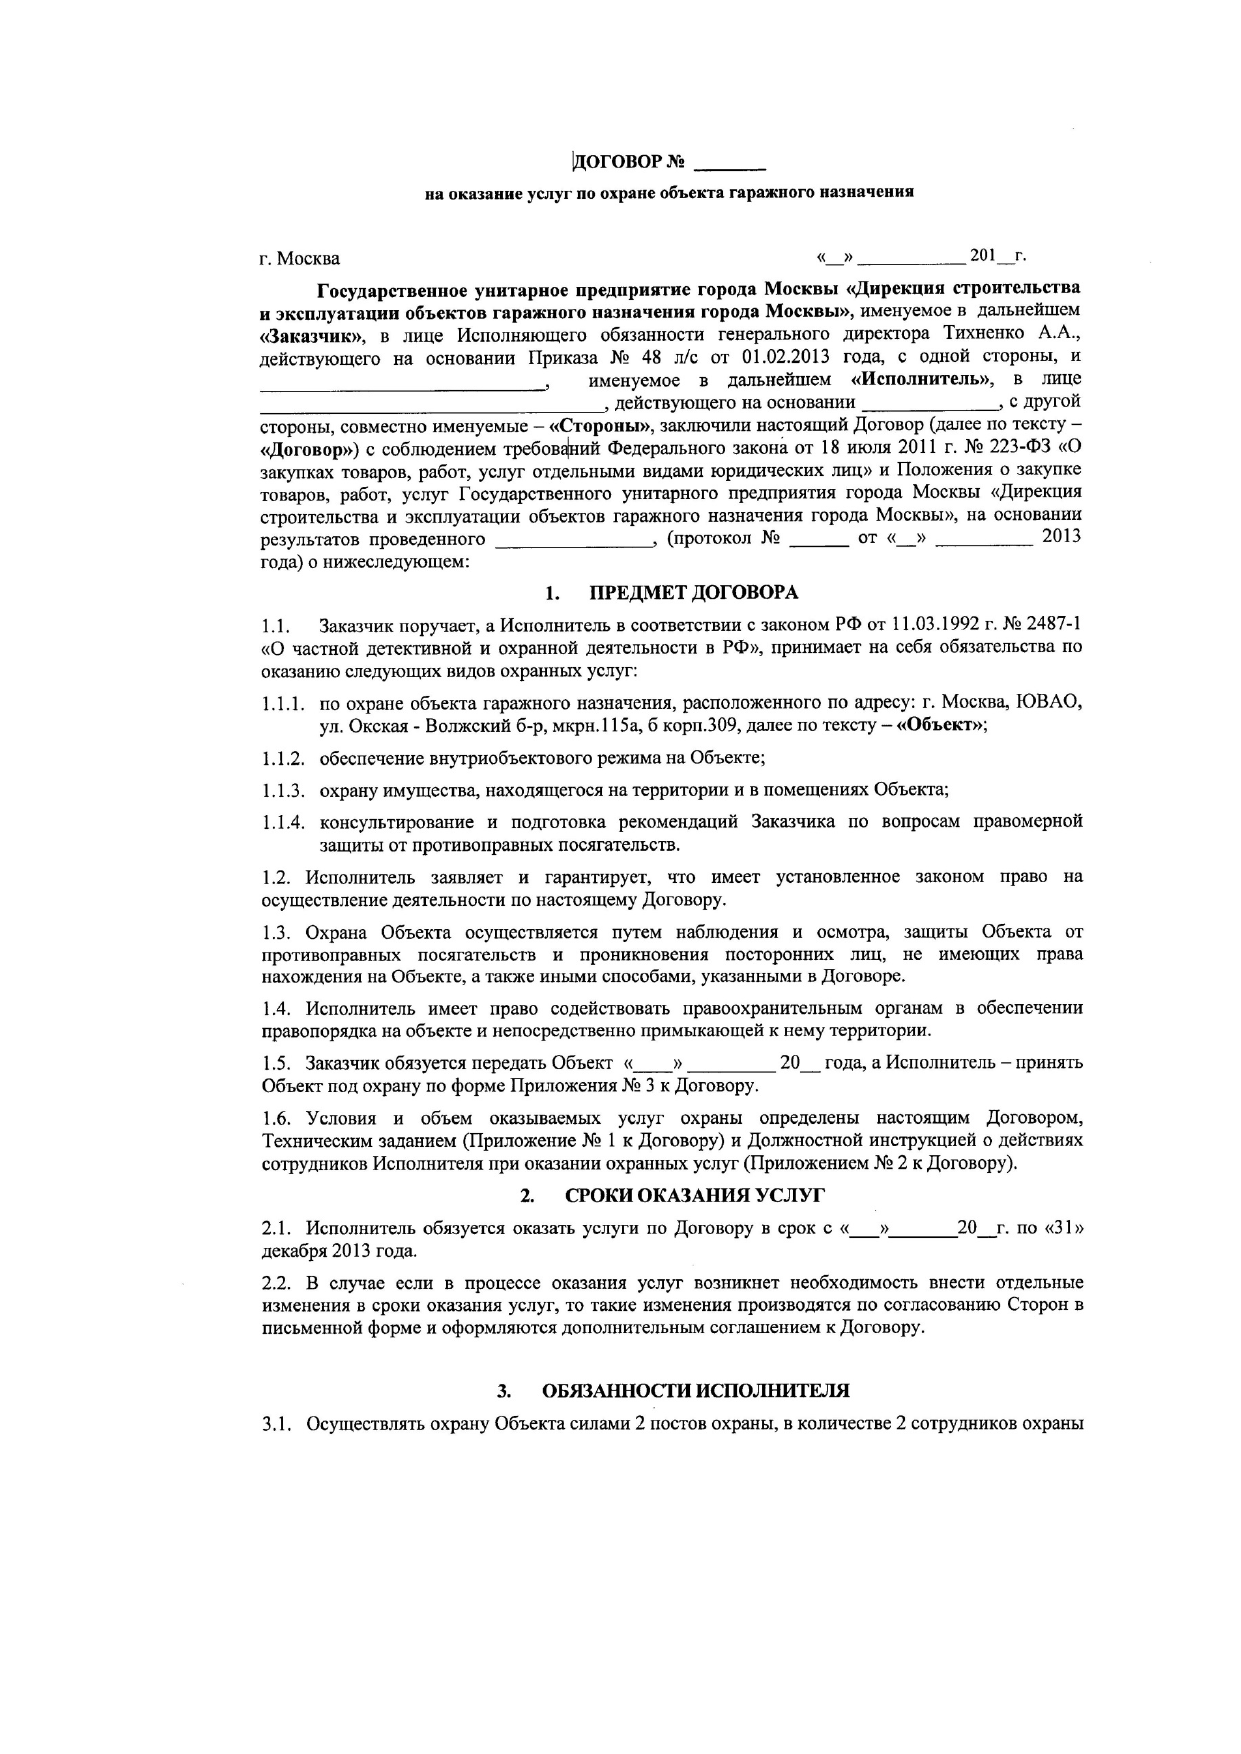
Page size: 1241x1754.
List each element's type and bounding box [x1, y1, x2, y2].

picture [177, 118, 1152, 1496]
